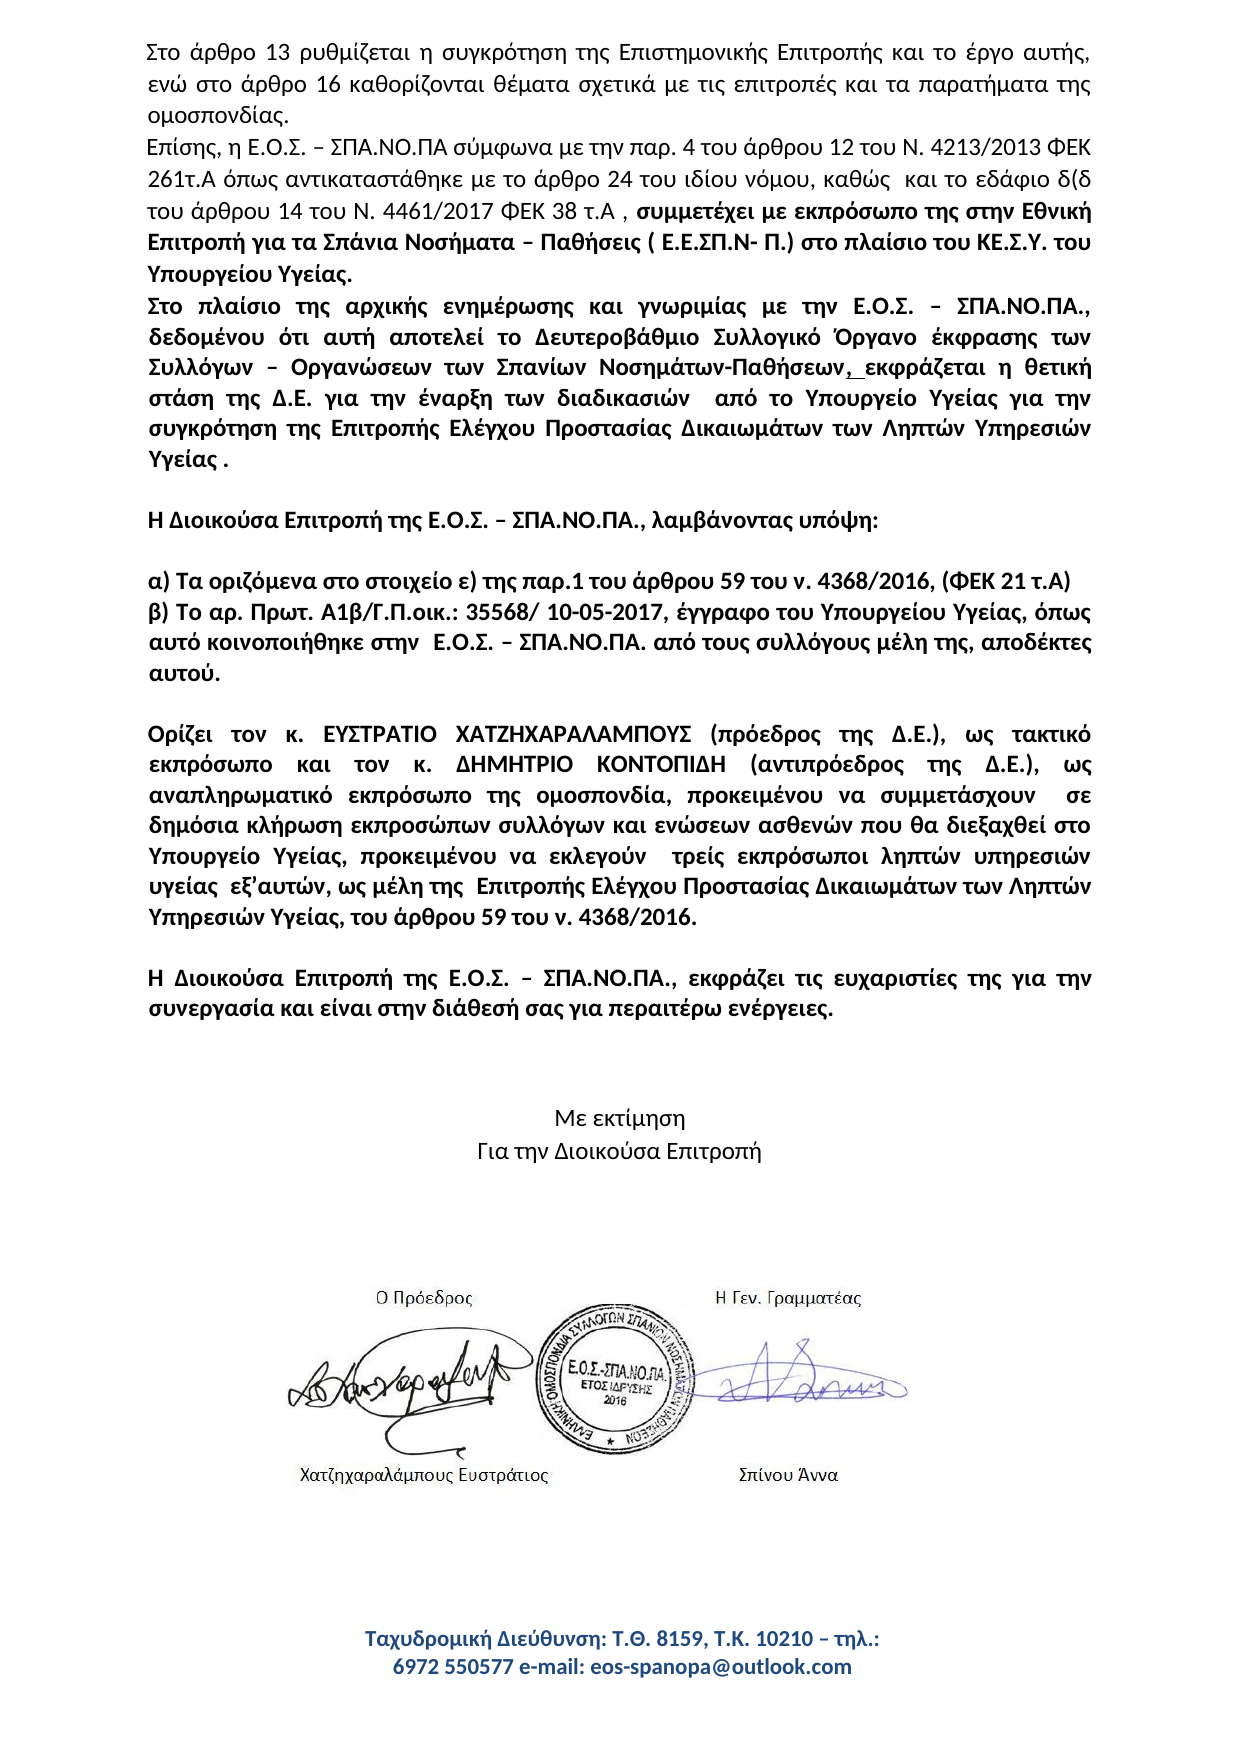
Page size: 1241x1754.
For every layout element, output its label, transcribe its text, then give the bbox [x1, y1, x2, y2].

text α) Τα οριζόμενα στο στοιχείο ε) της παρ.1 του άρθρου 59 του ν. 4368/2016, (ΦΕΚ 21 τ.Α) [148, 565, 1092, 596]
text Η Διοικούσα Επιτροπή της Ε.Ο.Σ. – ΣΠΑ.ΝΟ.ΠΑ., λαμβάνοντας υπόψη: [148, 504, 1092, 534]
text Για την Διοικούσα Επιτροπή [148, 1135, 1092, 1165]
text Με εκτίμηση [148, 1102, 1092, 1132]
text Στο πλαίσιο της αρχικής ενημέρωσης και γνωριμίας με την Ε.Ο.Σ. – ΣΠΑ.ΝΟ.ΠΑ., δεδομένου ότι αυτή αποτελεί το Δευτεροβάθμιο Συλλογικό Όργανο έκφρασης των Συλλόγων – Οργανώσεων των Σπανίων Νοσημάτων-Παθήσεων, εκφράζεται η θετική στάση της Δ.Ε. για την έναρξη των διαδικασιών από το Υπουργείο Υγείας για την συγκρότηση της Επιτροπής Ελέγχου Προστασίας Δικαιωμάτων των Ληπτών Υπηρεσιών Υγείας . [148, 290, 1092, 473]
text Επίσης, η Ε.Ο.Σ. – ΣΠΑ.ΝΟ.ΠΑ σύμφωνα με την παρ. 4 του άρθρου 12 του Ν. 4213/2013 ΦΕΚ 261τ.Α όπως αντικαταστάθηκε με το άρθρο 24 του ιδίου νόμου, καθώς και το εδάφιο δ(δ του άρθρου 14 του Ν. 4461/2017 ΦΕΚ 38 τ.Α , συμμετέχει με εκπρόσωπο της στην Εθνική Επιτροπή για τα Σπάνια Νοσήματα – Παθήσεις ( Ε.Ε.ΣΠ.Ν- Π.) στο πλαίσιο του ΚΕ.Σ.Υ. του Υπουργείου Υγείας. [146, 132, 1092, 289]
picture [147, 1279, 1093, 1509]
text Η Διοικούσα Επιτροπή της Ε.Ο.Σ. – ΣΠΑ.ΝΟ.ΠΑ., εκφράζει τις ευχαριστίες της για την συνεργασία και είναι στην διάθεσή σας για περαιτέρω ενέργειες. [148, 962, 1092, 1023]
text β) Το αρ. Πρωτ. Α1β/Γ.Π.οικ.: 35568/ 10-05-2017, έγγραφο του Υπουργείου Υγείας, όπως αυτό κοινοποιήθηκε στην Ε.Ο.Σ. – ΣΠΑ.ΝΟ.ΠΑ. από τους συλλόγους μέλη της, αποδέκτες αυτού. [148, 596, 1092, 687]
text Στο άρθρο 13 ρυθμίζεται η συγκρότηση της Επιστημονικής Επιτροπής και το έργο αυτής, ενώ στο άρθρο 16 καθορίζονται θέματα σχετικά με τις επιτροπές και τα παρατήματα της ομοσπονδίας. [146, 36, 1092, 130]
text Ορίζει τον κ. ΕΥΣΤΡΑΤΙΟ ΧΑΤΖΗΧΑΡΑΛΑΜΠΟΥΣ (πρόεδρος της Δ.Ε.), ως τακτικό εκπρόσωπο και τον κ. ΔΗΜΗΤΡΙΟ ΚΟΝΤΟΠΙΔΗ (αντιπρόεδρος της Δ.Ε.), ως αναπληρωματικό εκπρόσωπο της ομοσπονδία, προκειμένου να συμμετάσχουν σε δημόσια κλήρωση εκπροσώπων συλλόγων και ενώσεων ασθενών που θα διεξαχθεί στο Υπουργείο Υγείας, προκειμένου να εκλεγούν τρείς εκπρόσωποι ληπτών υπηρεσιών υγείας εξ’αυτών, ως μέλη της Επιτροπής Ελέγχου Προστασίας Δικαιωμάτων των Ληπτών Υπηρεσιών Υγείας, του άρθρου 59 του ν. 4368/2016. [148, 718, 1092, 931]
